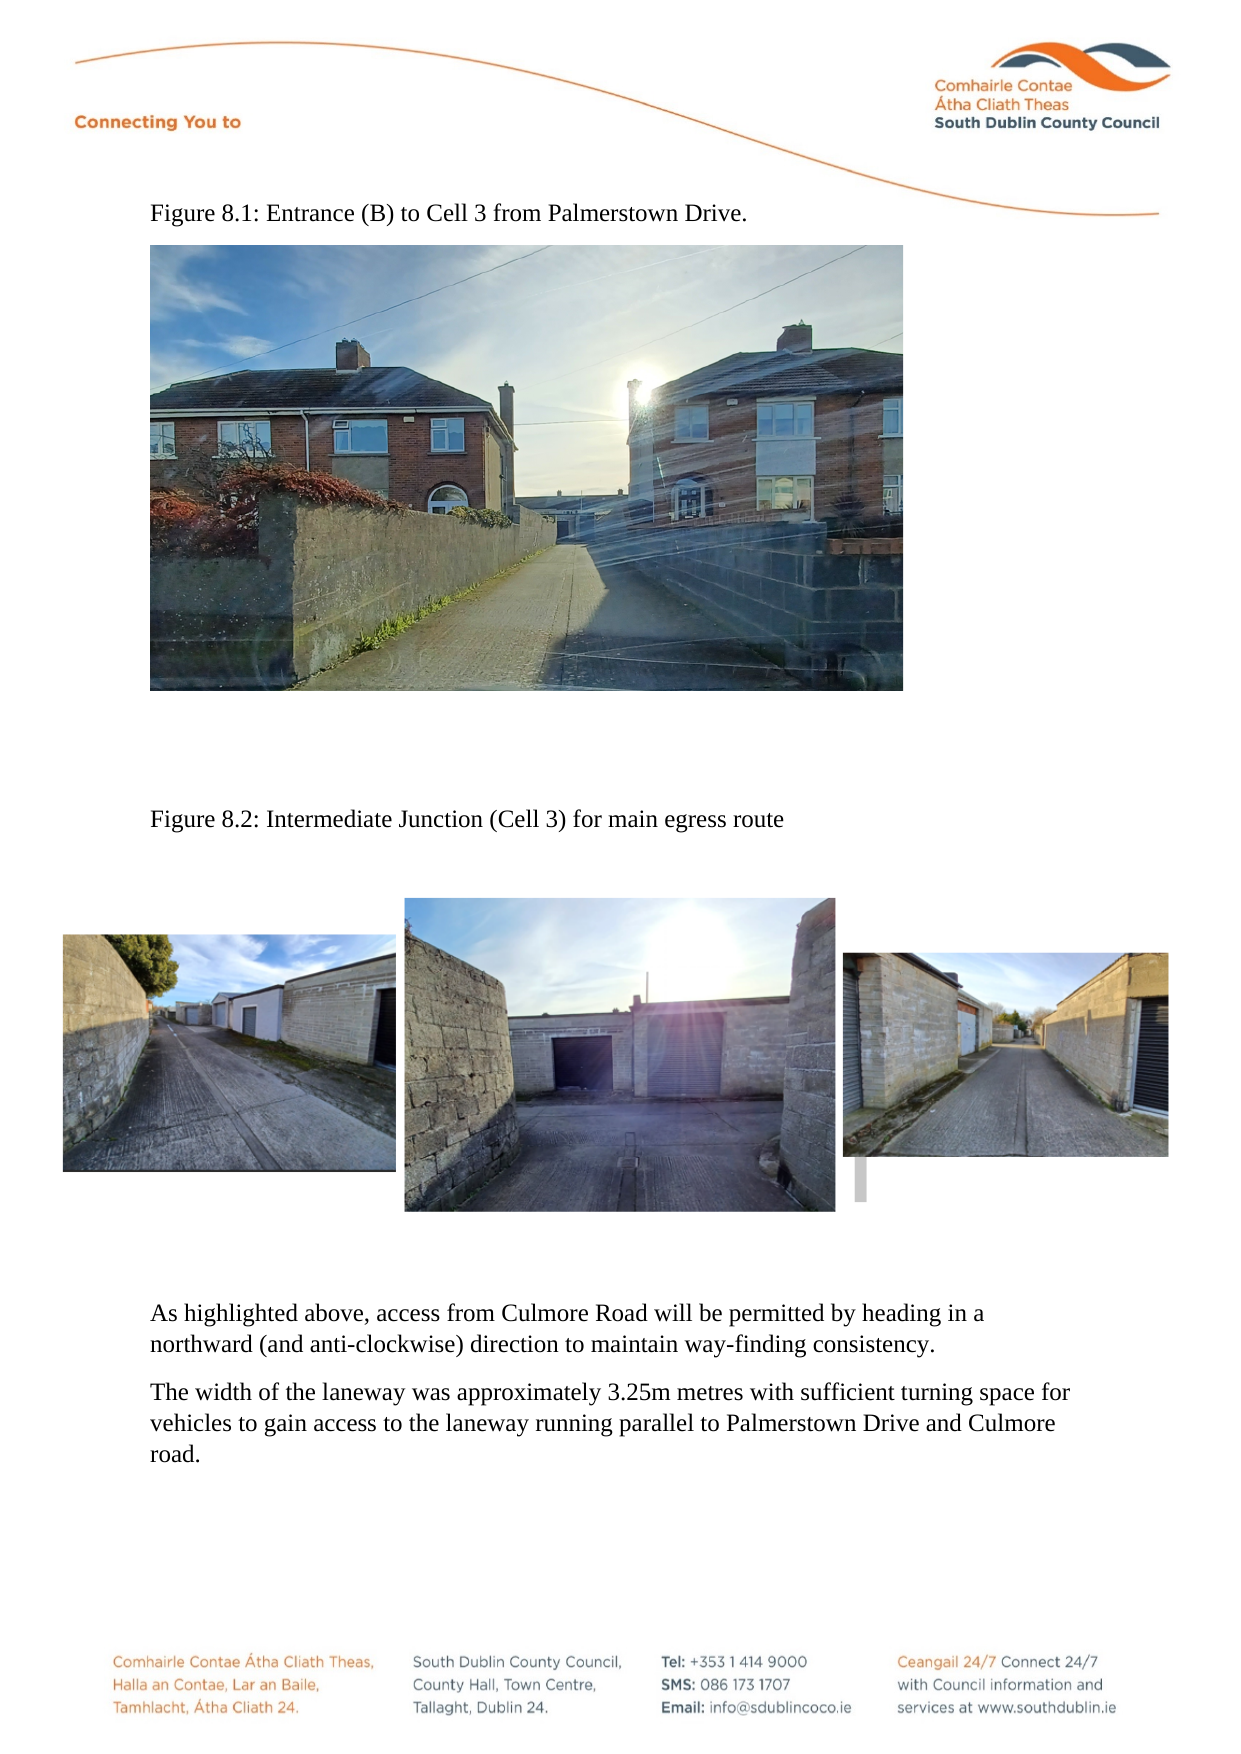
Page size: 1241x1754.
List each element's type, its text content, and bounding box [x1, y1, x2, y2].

text Figure 8.2: Intermediate Junction (Cell 3) for main egress route [150, 804, 1090, 833]
picture [5, 5, 1228, 221]
picture [49, 1616, 1180, 1754]
text As highlighted above, access from Culmore Road will be permitted by heading in a northward (and anti-clockwise) direction to maintain way-finding consistency. [150, 1298, 1090, 1358]
text The width of the laneway was approximately 3.25m metres with sufficient turning space for vehicles to gain access to the laneway running parallel to Palmerstown Drive and Culmore road. [150, 1377, 1090, 1468]
picture [150, 245, 904, 691]
picture [35, 841, 1190, 1229]
text Figure 8.1: Entrance (B) to Cell 3 from Palmerstown Drive. [150, 198, 1090, 226]
